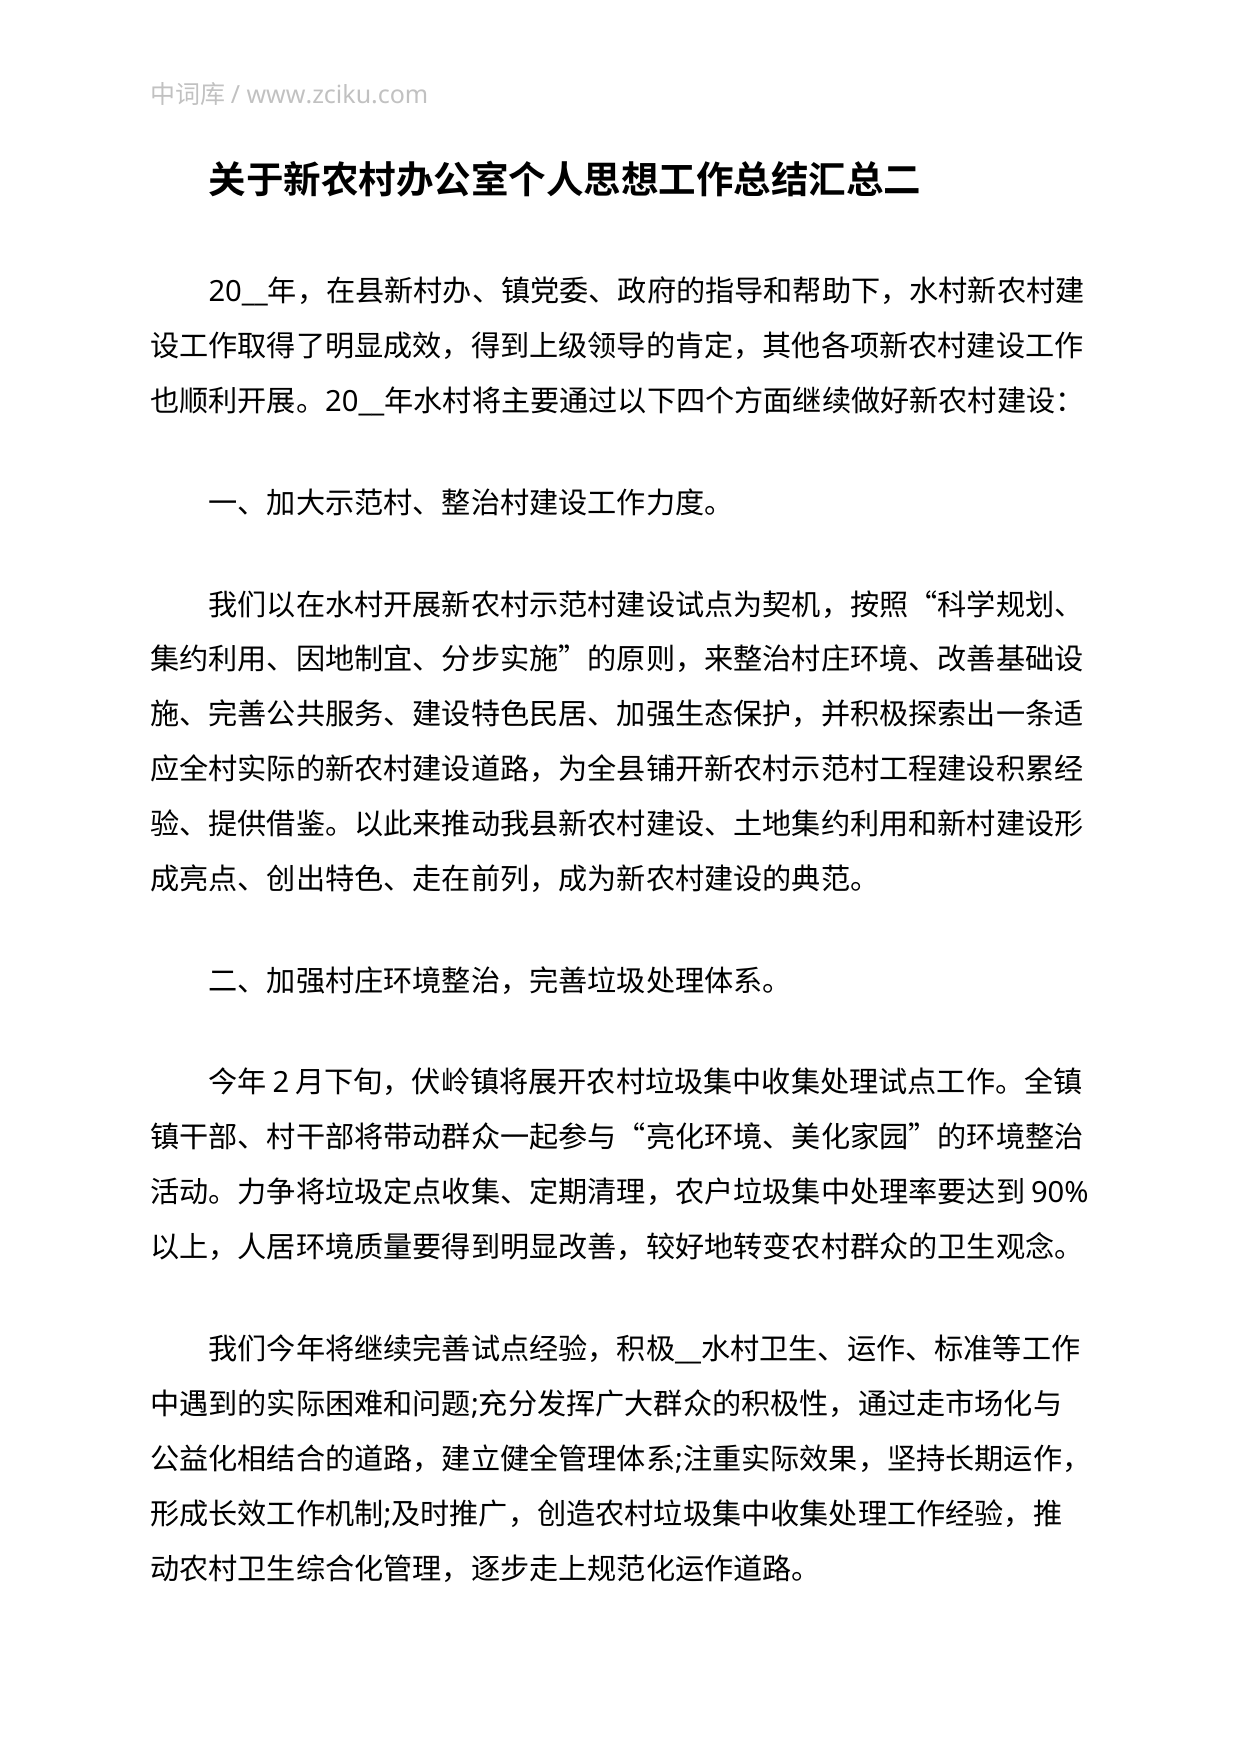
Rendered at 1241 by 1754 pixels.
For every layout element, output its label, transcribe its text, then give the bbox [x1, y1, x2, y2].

text 今年2月下旬，伏岭镇将展开农村垃圾集中收集处理试点工作。全镇镇干部、村干部将带动群众一起参与“亮化环境、美化家园”的环境整治活动。力争将垃圾定点收集、定期清理，农户垃圾集中处理率要达到90%以上，人居环境质量要得到明显改善，较好地转变农村群众的卫生观念。 [150, 1059, 1090, 1266]
text 20__年，在县新村办、镇党委、政府的指导和帮助下，水村新农村建设工作取得了明显成效，得到上级领导的肯定，其他各项新农村建设工作也顺利开展。20__年水村将主要通过以下四个方面继续做好新农村建设： [150, 267, 1090, 420]
text 我们以在水村开展新农村示范村建设试点为契机，按照“科学规划、集约利用、因地制宜、分步实施”的原则，来整治村庄环境、改善基础设施、完善公共服务、建设特色民居、加强生态保护，并积极探索出一条适应全村实际的新农村建设道路，为全县铺开新农村示范村工程建设积累经验、提供借鉴。以此来推动我县新农村建设、土地集约利用和新村建设形成亮点、创出特色、走在前列，成为新农村建设的典范。 [150, 581, 1090, 898]
text 我们今年将继续完善试点经验，积极__水村卫生、运作、标准等工作中遇到的实际困难和问题;充分发挥广大群众的积极性，通过走市场化与公益化相结合的道路，建立健全管理体系;注重实际效果，坚持长期运作，形成长效工作机制;及时推广，创造农村垃圾集中收集处理工作经验，推动农村卫生综合化管理，逐步走上规范化运作道路。 [150, 1326, 1090, 1588]
text 关于新农村办公室个人思想工作总结汇总二 [150, 150, 1090, 204]
text 二、加强村庄环境整治，完善垃圾处理体系。 [150, 957, 1090, 999]
text 一、加大示范村、整治村建设工作力度。 [150, 479, 1090, 522]
